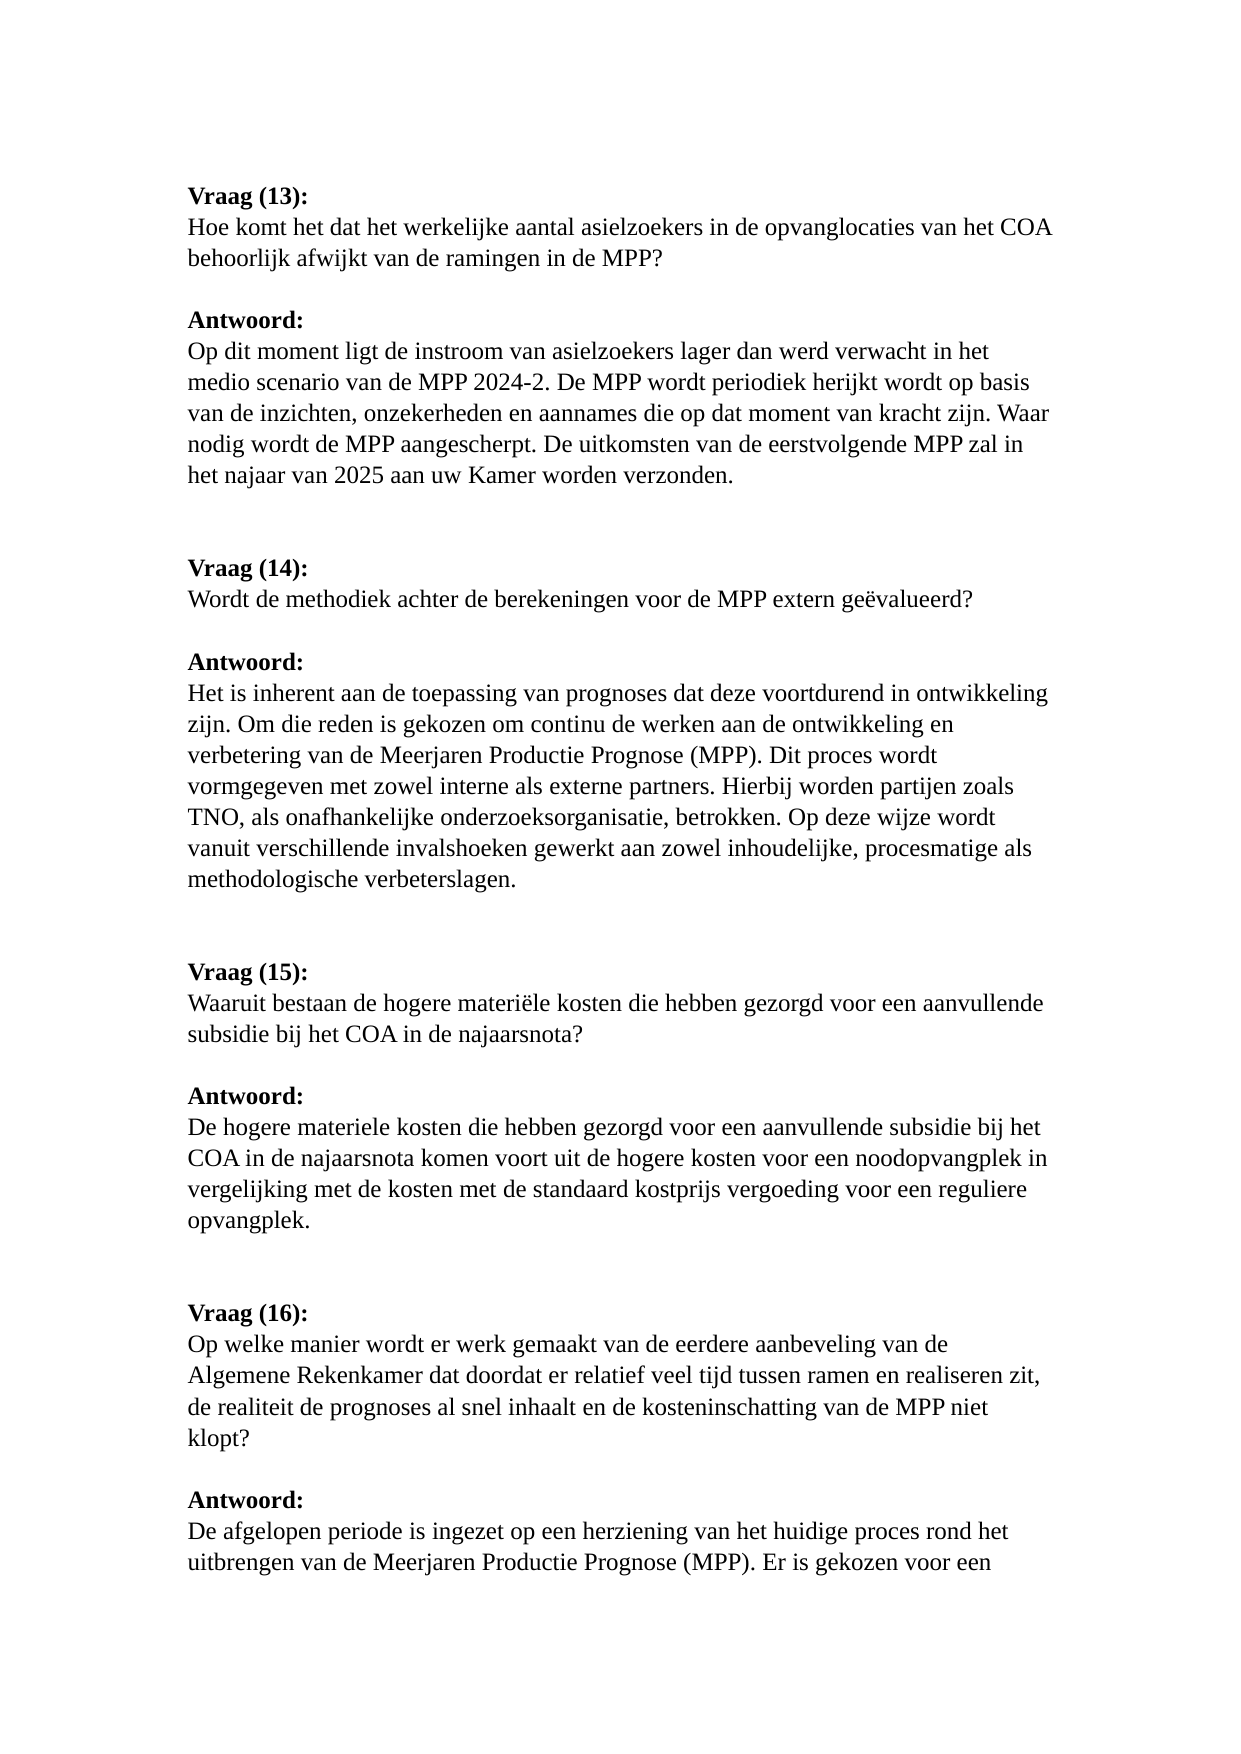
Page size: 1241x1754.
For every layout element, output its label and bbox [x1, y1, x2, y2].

text [187, 150, 1053, 1576]
